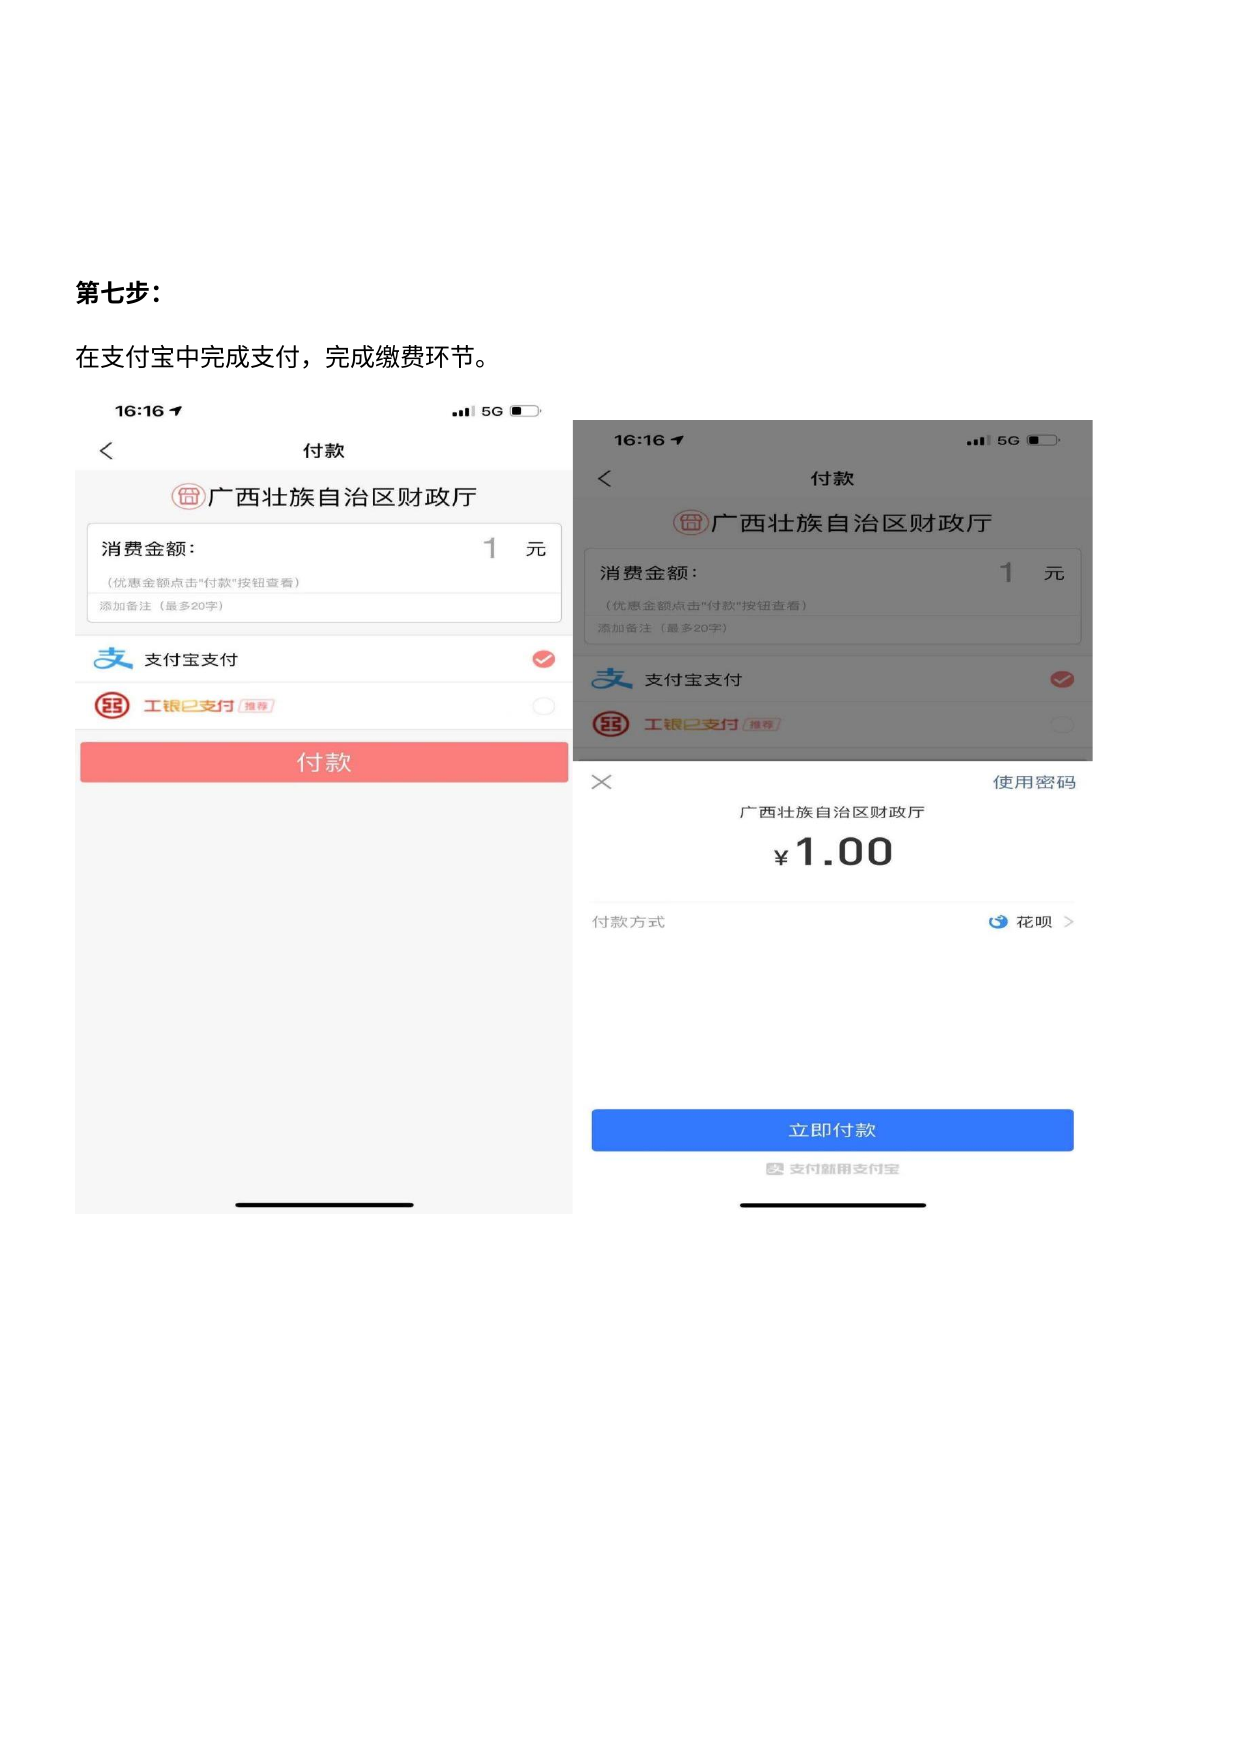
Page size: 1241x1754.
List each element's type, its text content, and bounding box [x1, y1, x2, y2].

picture [75, 389, 1093, 1214]
text 第七步： [75, 259, 1165, 324]
text 在支付宝中完成支付，完成缴费环节。 [75, 324, 1165, 389]
